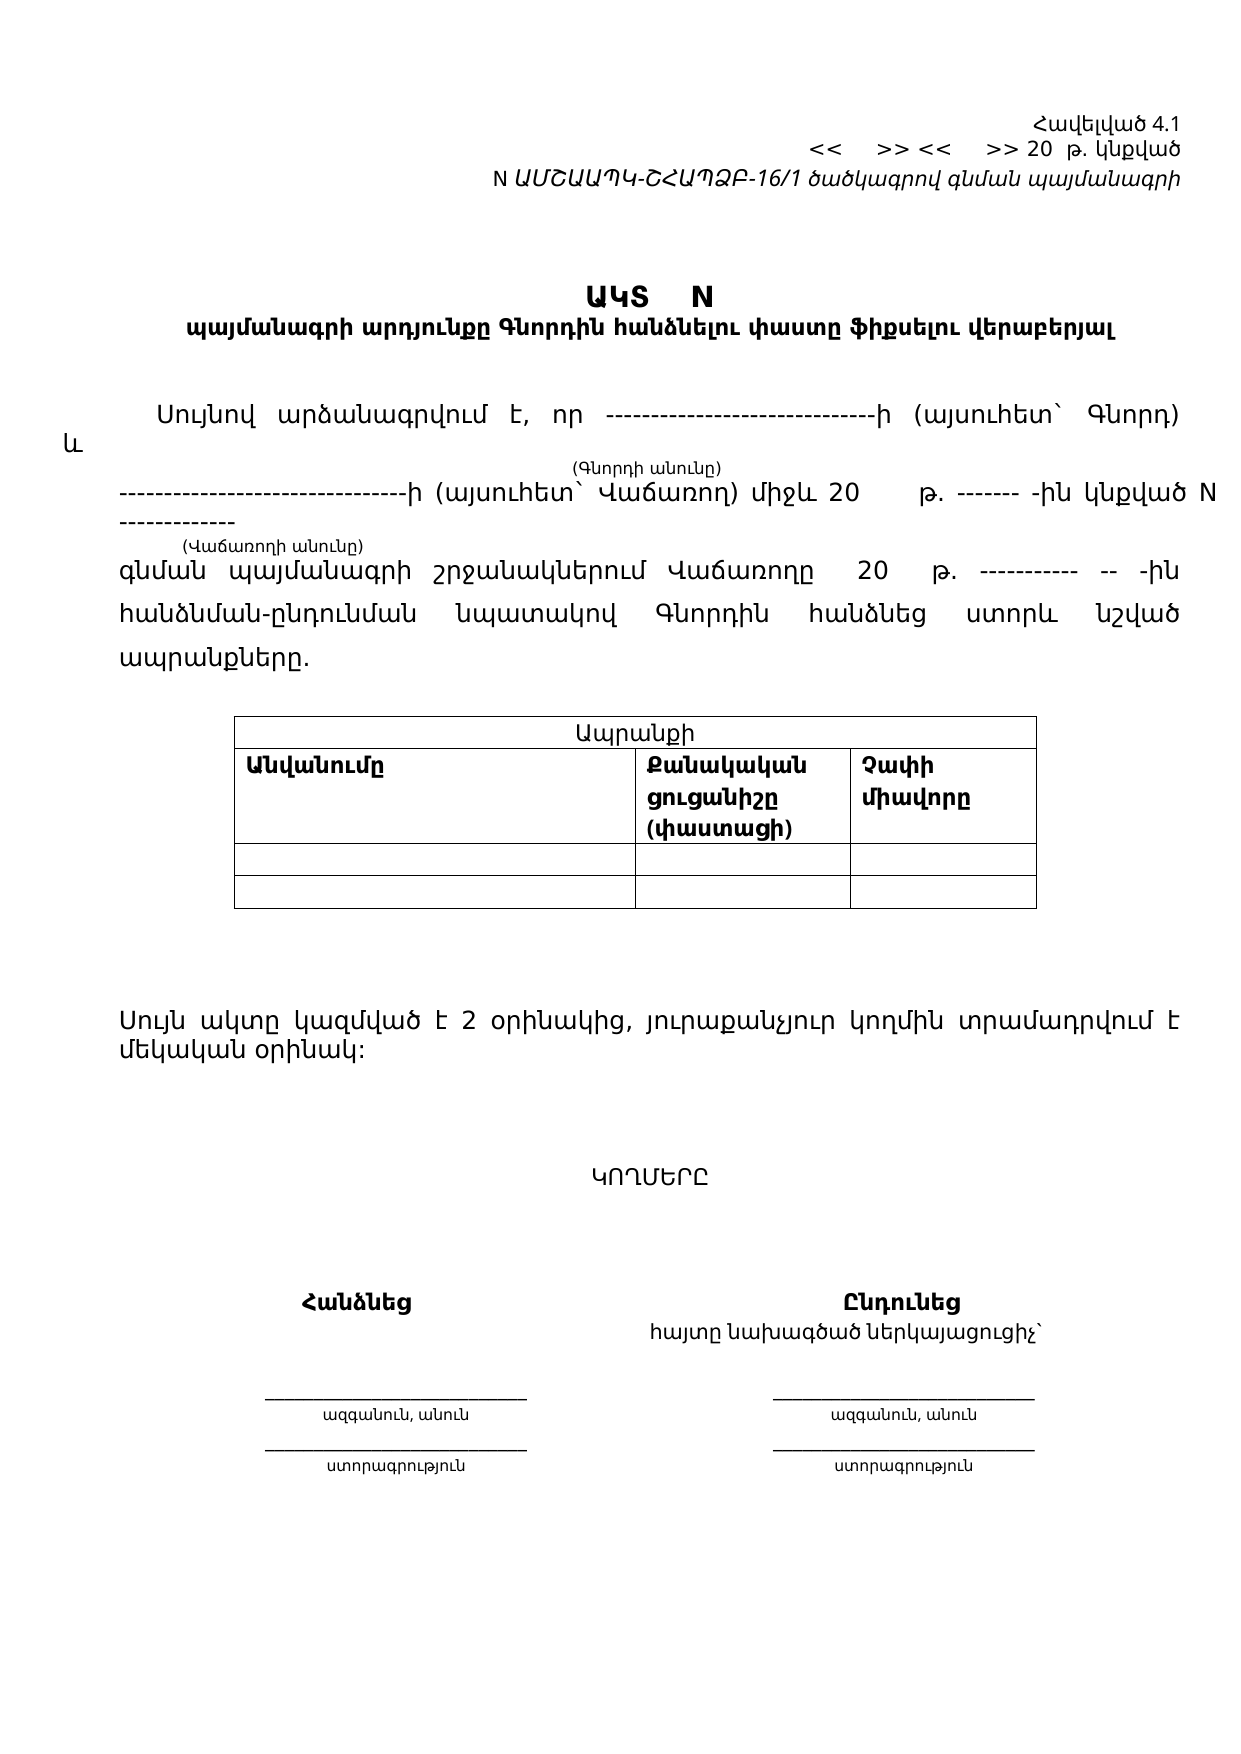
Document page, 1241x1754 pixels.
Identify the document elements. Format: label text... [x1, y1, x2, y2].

text (Գնորդի անունը) [118, 459, 1219, 478]
text Հավելված 4.1 [118, 109, 1181, 137]
text --------------------------------ի (այսուհետ` Վաճառող) միջև 20 թ. ------- -ին կնքված N ------------- [118, 478, 1219, 537]
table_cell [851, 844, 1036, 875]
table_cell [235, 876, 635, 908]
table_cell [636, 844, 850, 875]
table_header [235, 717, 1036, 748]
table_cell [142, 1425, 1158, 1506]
text պայմանագրի արդյունքը Գնորդին հանձնելու փաստը ֆիքսելու վերաբերյալ [118, 314, 1181, 341]
text հայտը նախագծած ներկայացուցիչ` [118, 1317, 1181, 1346]
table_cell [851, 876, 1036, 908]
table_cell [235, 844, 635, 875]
text (Վաճառողի անունը) [118, 537, 1181, 556]
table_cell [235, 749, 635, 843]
text N ԱՄՇԱԱՊԿ-ՇՀԱՊՁԲ-16/1 ծածկագրով գնման պայմանագրի [118, 162, 1181, 193]
text գնման պայմանագրի շրջանակներում Վաճառողը 20 թ. ----------- -- -ին հանձնման-ընդունման նպատակով Գնորդին հանձնեց ստորև նշված ապրանքները. [118, 556, 1181, 673]
text ԱԿՏ N [118, 281, 1181, 314]
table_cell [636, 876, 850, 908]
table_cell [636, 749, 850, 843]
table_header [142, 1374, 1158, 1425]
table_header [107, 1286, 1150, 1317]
text ԿՈՂՄԵՐԸ [118, 1161, 1181, 1192]
text Սույնով արձանագրվում է, որ ------------------------------ի (այսուհետ` Գնորդ) և [62, 401, 1181, 459]
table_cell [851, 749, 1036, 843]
text << >> << >> 20 թ. կնքված [118, 137, 1181, 162]
text Սույն ակտը կազմված է 2 օրինակից, յուրաքանչյուր կողմին տրամադրվում է մեկական օրինակ: [118, 1006, 1181, 1064]
